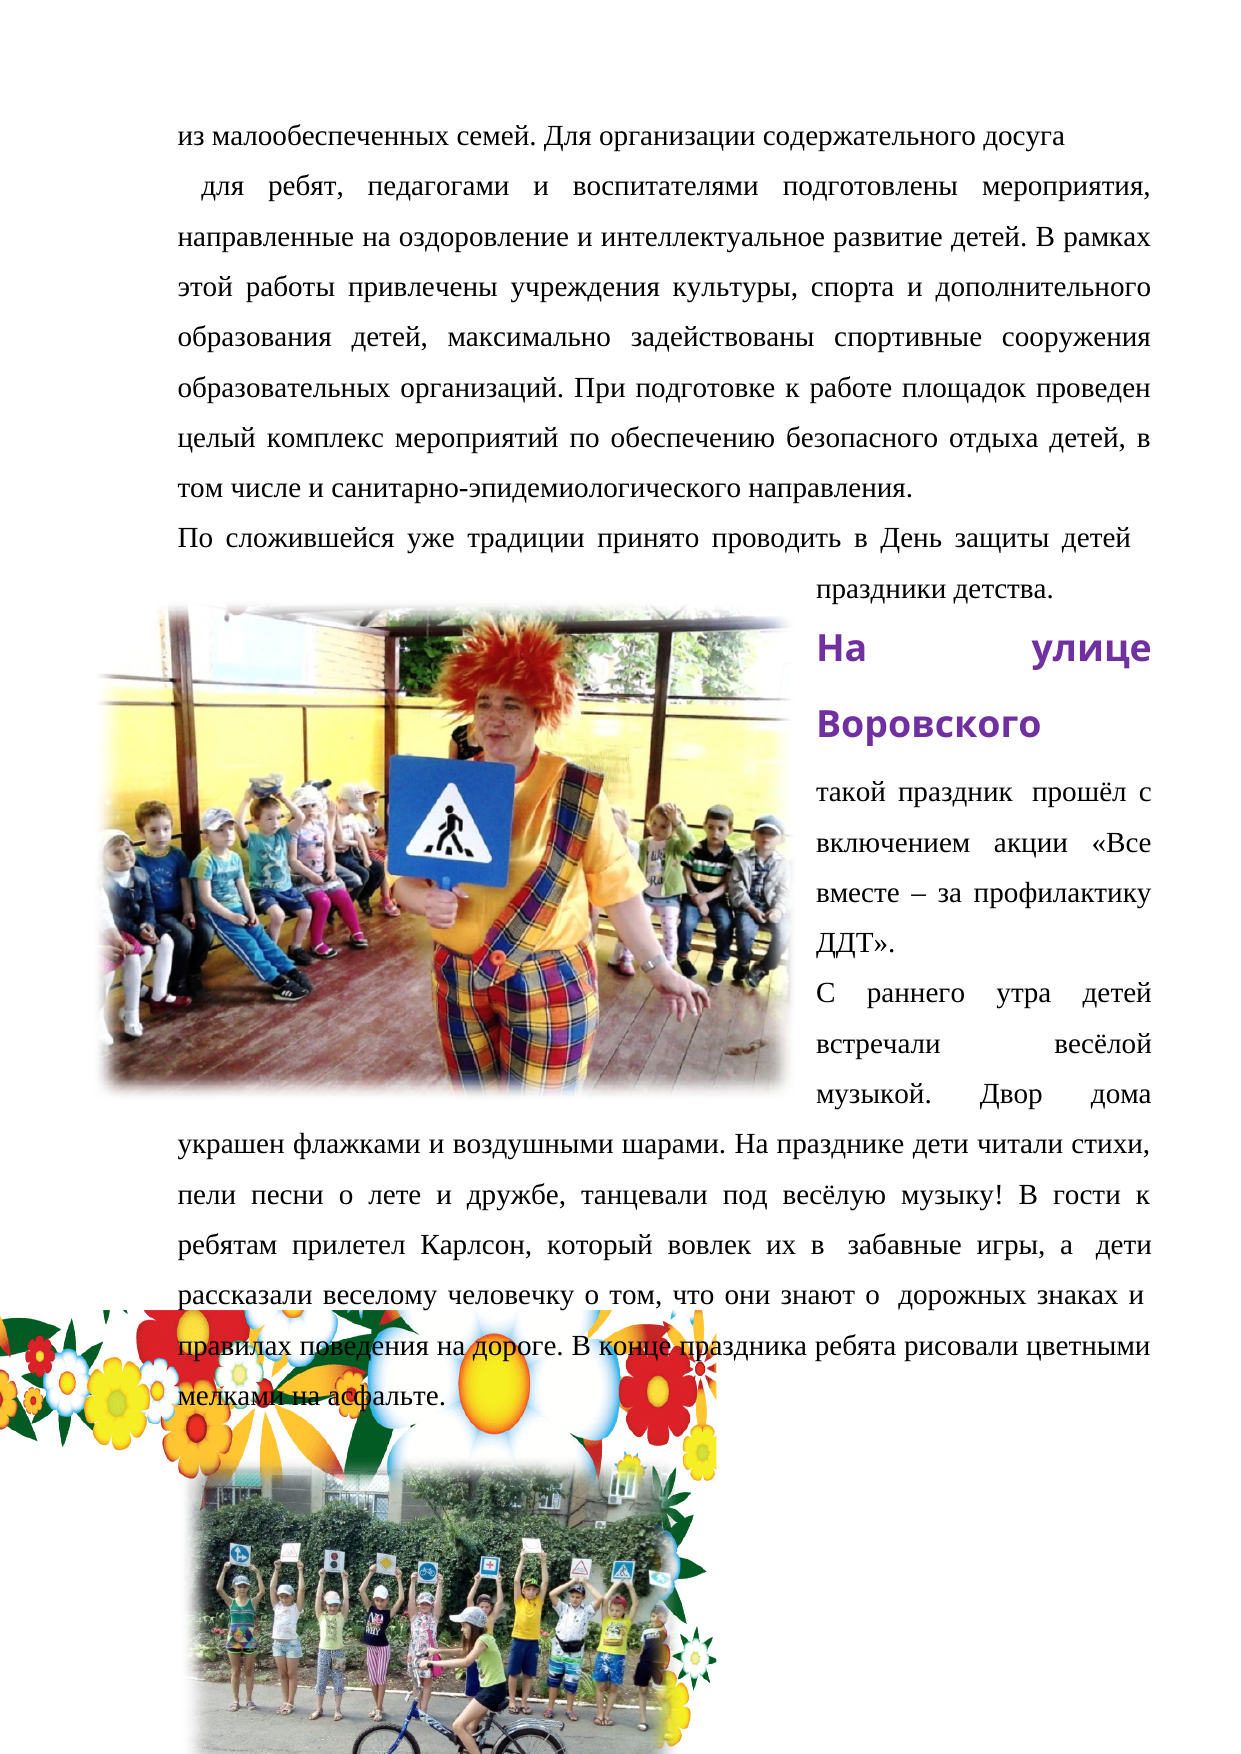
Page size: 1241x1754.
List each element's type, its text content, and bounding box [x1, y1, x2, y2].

text такой праздник прошёл с включением акции «Все вместе – за профилактику ДДТ». [793, 774, 1152, 959]
text По сложившейся уже традиции принято проводить в День защиты детей праздники детства. [177, 521, 1152, 604]
picture [122, 629, 768, 1073]
text для ребят, педагогами и воспитателями подготовлены мероприятия, направленные на оздоровление и интеллектуальное развитие детей. В рамках этой работы привлечены учреждения культуры, спорта и дополнительного образования детей, максимально задействованы спортивные сооружения образовательных организаций. При подготовке к работе площадок проведен целый комплекс мероприятий по обеспечению безопасного отдыха детей, в том числе и санитарно-эпидемиологического направления. [177, 168, 1152, 504]
picture [0, 1310, 717, 1754]
text На улице Воровского [792, 621, 1152, 749]
text С раннего утра детей встречали весёлой музыкой. Двор дома украшен флажками и воздушными шарами. На празднике дети читали стихи, пели песни о лете и дружбе, танцевали под весёлую музыку! В гости к ребятам прилетел Карлсон, который вовлек их в забавные игры, а дети рассказали веселому человечку о том, что они знают о дорожных знаках и правилах поведения на дороге. В конце праздника ребята рисовали цветными мелками на асфальте. [177, 976, 1152, 1412]
text из малообеспеченных семей. Для организации содержательного досуга [177, 118, 1152, 152]
